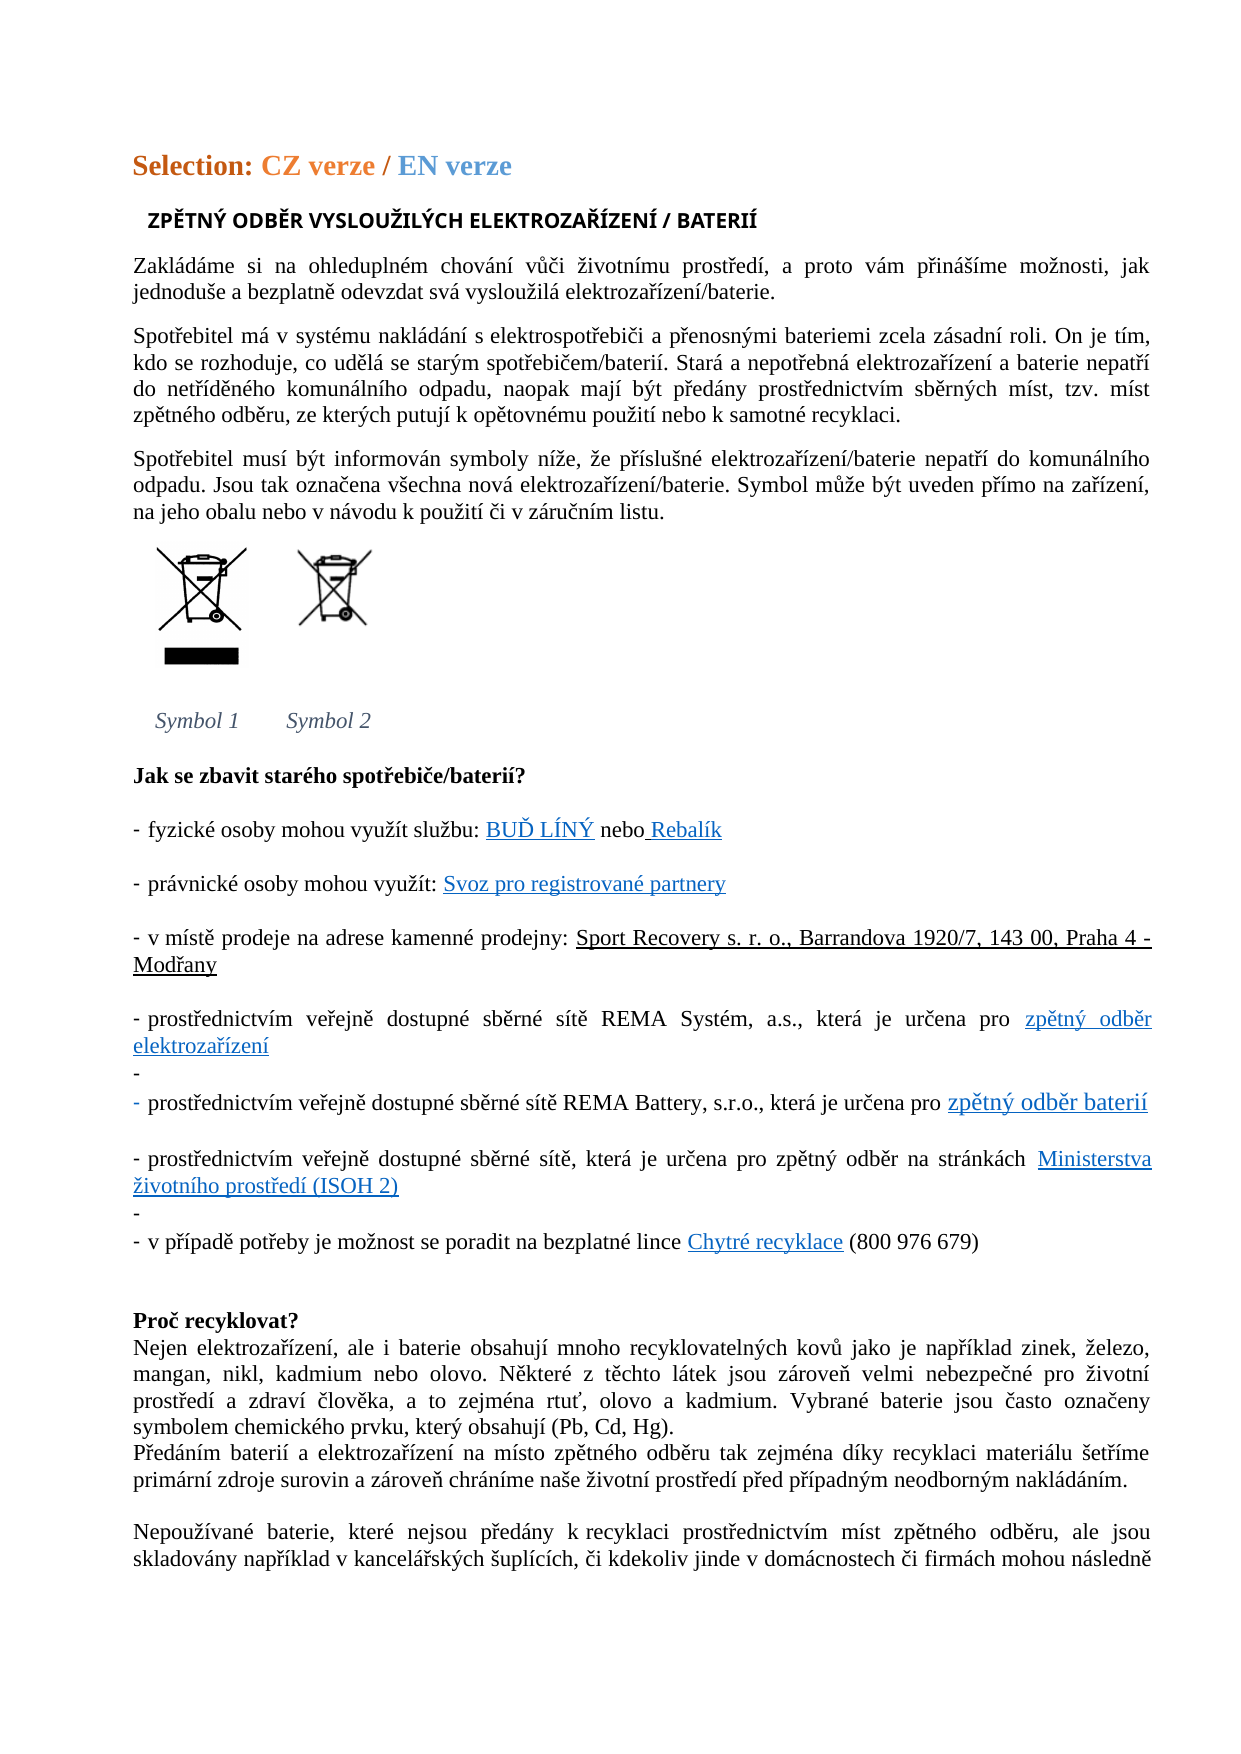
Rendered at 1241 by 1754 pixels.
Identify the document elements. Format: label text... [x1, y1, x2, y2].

table_header [148, 542, 279, 706]
text Spotřebitel musí být informován symboly níže, že příslušné elektrozařízení/baterie nepatří do komunálního odpadu. Jsou tak označena všechna nová elektrozařízení/baterie. Symbol může být uveden přímo na zařízení, na jeho obalu nebo v návodu k použití či v záručním listu. [133, 445, 1152, 524]
picture [286, 541, 384, 670]
text Předáním baterií a elektrozařízení na místo zpětného odběru tak zejména díky recyklaci materiálu šetříme primární zdroje surovin a zároveň chráníme naše životní prostředí před případným neodborným nakládáním. [133, 1439, 1152, 1492]
text Zakládáme si na ohleduplném chování vůči životnímu prostředí, a proto vám přinášíme možnosti, jak jednoduše a bezplatně odevzdat svá vysloužilá elektrozařízení/baterie. [133, 252, 1152, 305]
text Spotřebitel má v systému nakládání s elektrospotřebiči a přenosnými bateriemi zcela zásadní roli. On je tím, kdo se rozhoduje, co udělá se starým spotřebičem/baterií. Stará a nepotřebná elektrozařízení a baterie nepatří do netříděného komunálního odpadu, naopak mají být předány prostřednictvím sběrných míst, tzv. míst zpětného odběru, ze kterých putují k opětovnému použití nebo k samotné recyklaci. [133, 322, 1152, 428]
text Jak se zbavit starého spotřebiče/baterií? [133, 762, 1152, 788]
picture [155, 541, 249, 668]
list právnické osoby mohou využít: Svoz pro registrované partnery [133, 869, 1152, 897]
list prostřednictvím veřejně dostupné sběrné sítě, která je určena pro zpětný odběr na stránkách Ministerstva životního prostředí (ISOH 2) [133, 1144, 1152, 1199]
table_header [279, 542, 393, 706]
table_cell Symbol 2 [279, 706, 393, 736]
text Nejen elektrozařízení, ale i baterie obsahují mnoho recyklovatelných kovů jako je například zinek, železo, mangan, nikl, kadmium nebo olovo. Některé z těchto látek jsou zároveň velmi nebezpečné pro životní prostředí a zdraví člověka, a to zejména rtuť, olovo a kadmium. Vybrané baterie jsou často označeny symbolem chemického prvku, který obsahují (Pb, Cd, Hg). [133, 1334, 1152, 1439]
list v případě potřeby je možnost se poradit na bezplatné lince Chytré recyklace (800 976 679) [133, 1227, 1152, 1255]
text Selection: CZ verze / EN verze [132, 148, 1152, 181]
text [133, 1518, 1152, 1571]
list fyzické osoby mohou využít službu: BUĎ LÍNÝ nebo Rebalík [133, 815, 1152, 843]
text Proč recyklovat? [133, 1308, 1152, 1334]
table_cell Symbol 1 [148, 706, 279, 736]
list prostřednictvím veřejně dostupné sběrné sítě REMA Battery, s.r.o., která je určena pro zpětný odběr baterií [133, 1087, 1152, 1116]
list v místě prodeje na adrese kamenné prodejny: Sport Recovery s. r. o., Barrandova 1920/7, 143 00, Praha 4 - Modřany [133, 923, 1152, 978]
subtitle ZPĚTNÝ ODBĚR VYSLOUŽILÝCH ELEKTROZAŘÍZENÍ / BATERIÍ [148, 206, 1152, 234]
list prostřednictvím veřejně dostupné sběrné sítě REMA Systém, a.s., která je určena pro zpětný odběr elektrozařízení [133, 1004, 1152, 1059]
